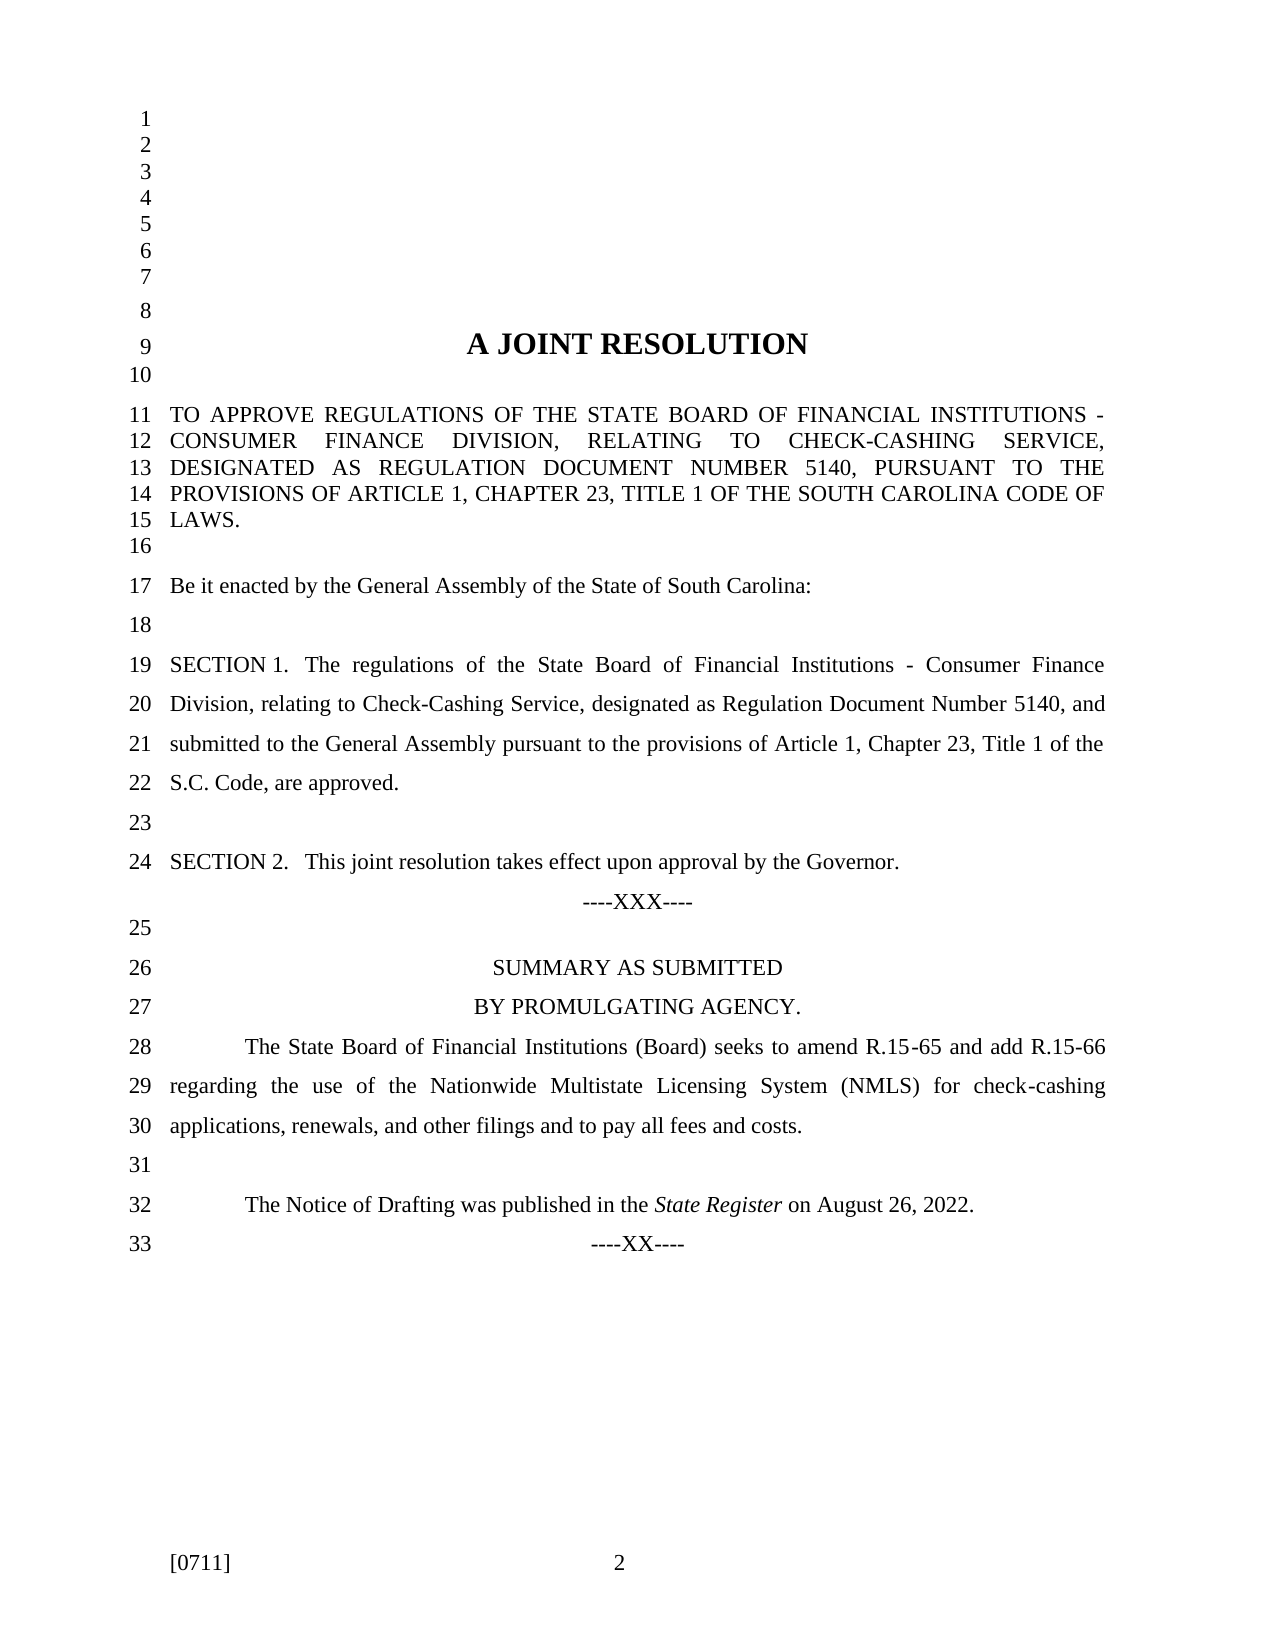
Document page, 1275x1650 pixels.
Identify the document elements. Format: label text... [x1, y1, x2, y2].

text ----XX---- [169, 1230, 1106, 1256]
text SECTION 2. This joint resolution takes effect upon approval by the Governor. [169, 848, 1106, 875]
text SECTION 1. The regulations of the , relating to , designated as Regulation Document Number , and submitted to the General Assembly pursuant to the provisions of Article 1, Chapter 23, Title 1 of the S.C. Code, are approved. [169, 651, 1106, 796]
text The State Board of Financial Institutions (Board) seeks to amend R.15-65 and add R.15-66 regarding the use of the Nationwide Multistate Licensing System (NMLS) for check-cashing applications, renewals, and other filings and to pay all fees and costs. [169, 1033, 1106, 1138]
text Be it enacted by the General Assembly of the State of South Carolina: [169, 572, 1106, 598]
text SUMMARY AS SUBMITTED [169, 954, 1106, 980]
text ----XXX---- [169, 888, 1106, 914]
text BY PROMULGATING AGENCY. [169, 993, 1106, 1019]
text The Notice of Drafting was published in the State Register on August 26, 2022. [169, 1191, 1106, 1217]
text A JOINT RESOLUTION [169, 325, 1106, 361]
